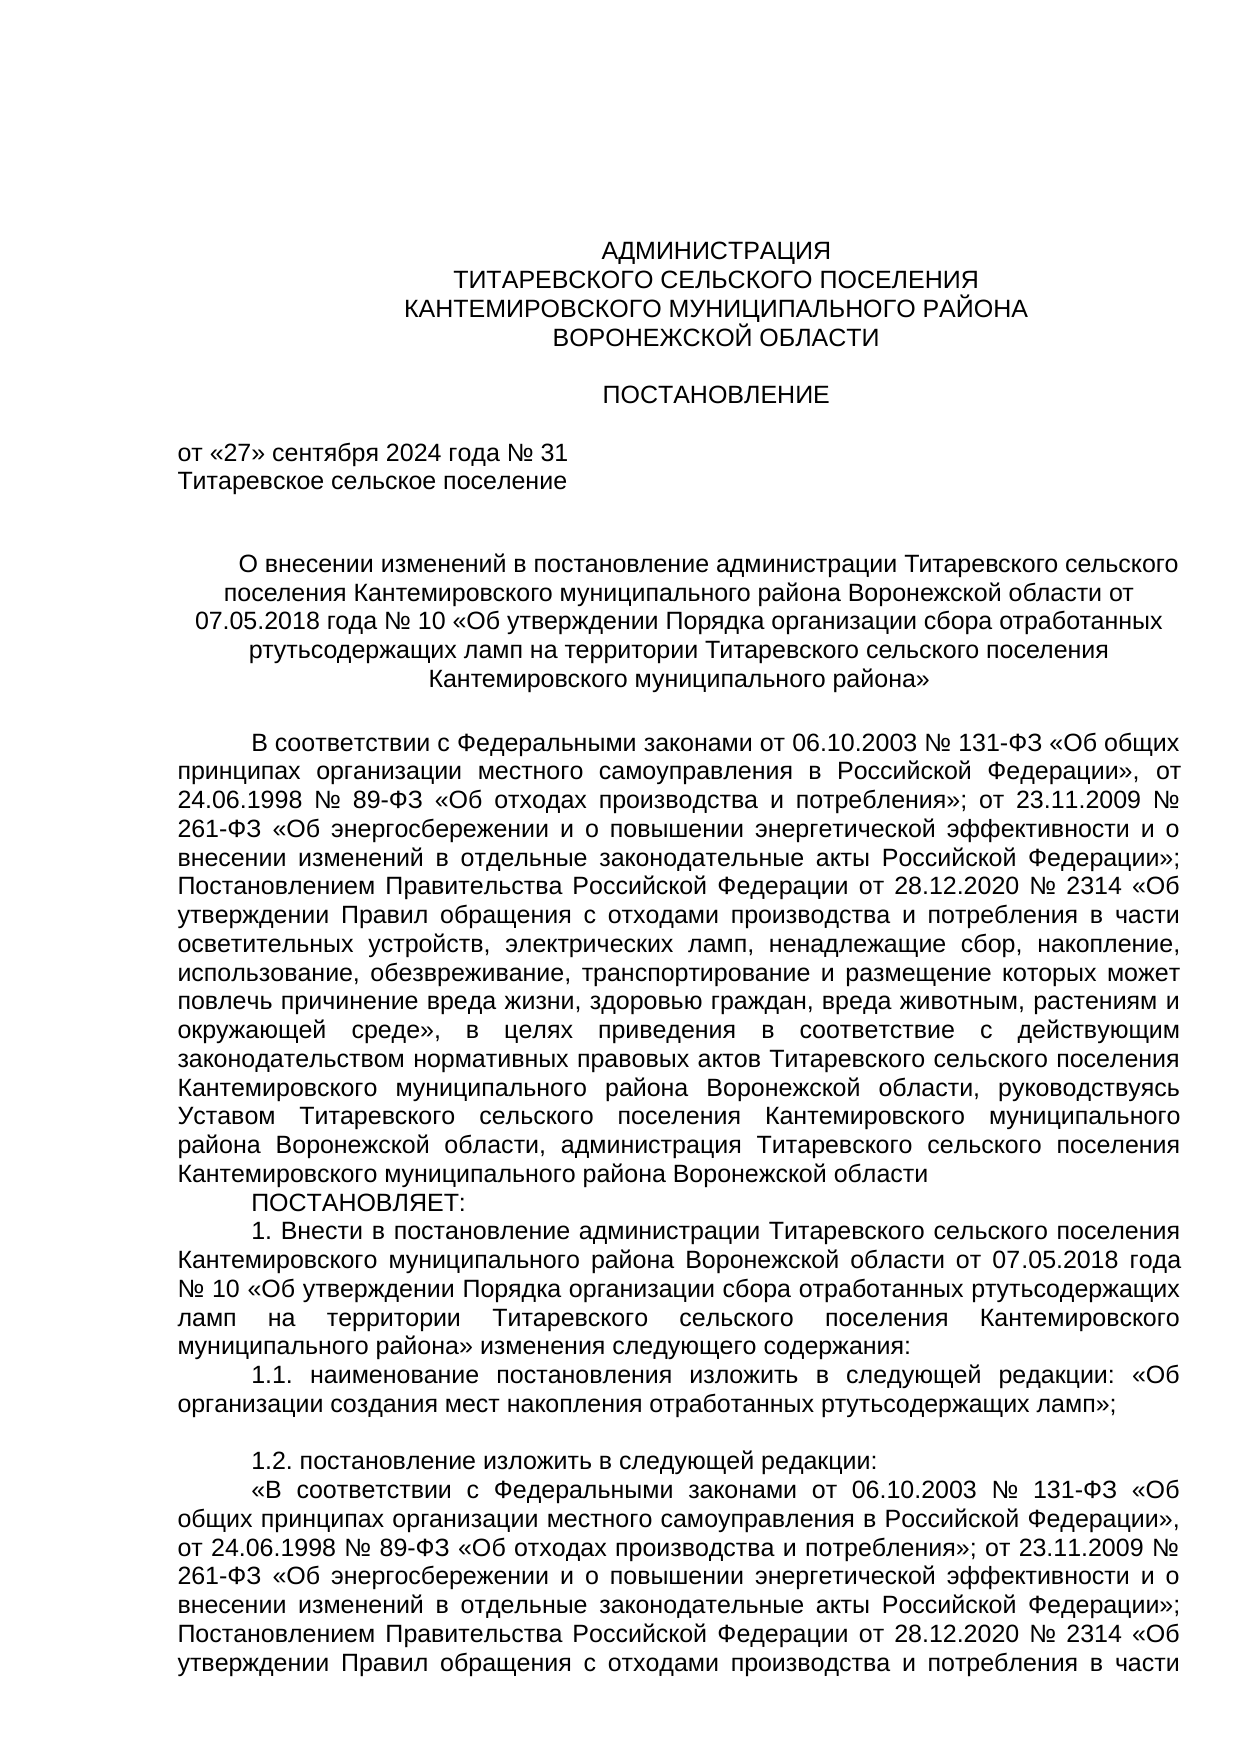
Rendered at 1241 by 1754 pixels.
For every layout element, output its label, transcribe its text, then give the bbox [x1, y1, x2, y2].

text ПОСТАНОВЛЕНИЕ [177, 380, 1181, 409]
text КАНТЕМИРОВСКОГО МУНИЦИПАЛЬНОГО РАЙОНА [177, 294, 1181, 322]
text В соответствии с Федеральными законами от 06.10.2003 № 131-ФЗ «Об общих принципах организации местного самоуправления в Российской Федерации», от 24.06.1998 № 89-ФЗ «Об отходах производства и потребления»; от 23.11.2009 № 261-ФЗ «Об энергосбережении и о повышении энергетической эффективности и о внесении изменений в отдельные законодательные акты Российской Федерации»; Постановлением Правительства Российской Федерации от 28.12.2020 № 2314 «Об утверждении Правил обращения с отходами производства и потребления в части осветительных устройств, электрических ламп, ненадлежащие сбор, накопление, использование, обезвреживание, транспортирование и размещение которых может повлечь причинение вреда жизни, здоровью граждан, вреда животным, растениям и окружающей среде», в целях приведения в соответствие с действующим законодательством нормативных правовых актов Титаревского сельского поселения Кантемировского муниципального района Воронежской области, руководствуясь Уставом Титаревского сельского поселения Кантемировского муниципального района Воронежской области, администрация Титаревского сельского поселения Кантемировского муниципального района Воронежской области [177, 727, 1181, 1187]
text 1.1. наименование постановления изложить в следующей редакции: «Об организации создания мест накопления отработанных ртутьсодержащих ламп»; [177, 1360, 1181, 1417]
text 1.2. постановление изложить в следующей редакции: [177, 1446, 1181, 1475]
title О внесении изменений в постановление администрации Титаревского сельского поселения Кантемировского муниципального района Воронежской области от 07.05.2018 года № 10 «Об утверждении Порядка организации сбора отработанных ртутьсодержащих ламп на территории Титаревского сельского поселения Кантемировского муниципального района» [177, 549, 1181, 692]
text 1. Внести в постановление администрации Титаревского сельского поселения Кантемировского муниципального района Воронежской области от 07.05.2018 года № 10 «Об утверждении Порядка организации сбора отработанных ртутьсодержащих ламп на территории Титаревского сельского поселения Кантемировского муниципального района» изменения следующего содержания: [177, 1216, 1181, 1360]
text АДМИНИСТРАЦИЯ [177, 236, 1181, 265]
text ТИТАРЕВСКОГО СЕЛЬСКОГО ПОСЕЛЕНИЯ [177, 265, 1181, 294]
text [177, 1475, 1181, 1676]
text от «27» сентября 2024 года № 31 [177, 437, 1181, 466]
text ВОРОНЕЖСКОЙ ОБЛАСТИ [177, 322, 1181, 351]
text ПОСТАНОВЛЯЕТ: [177, 1187, 1181, 1216]
text Титаревское сельское поселение [177, 466, 1181, 495]
